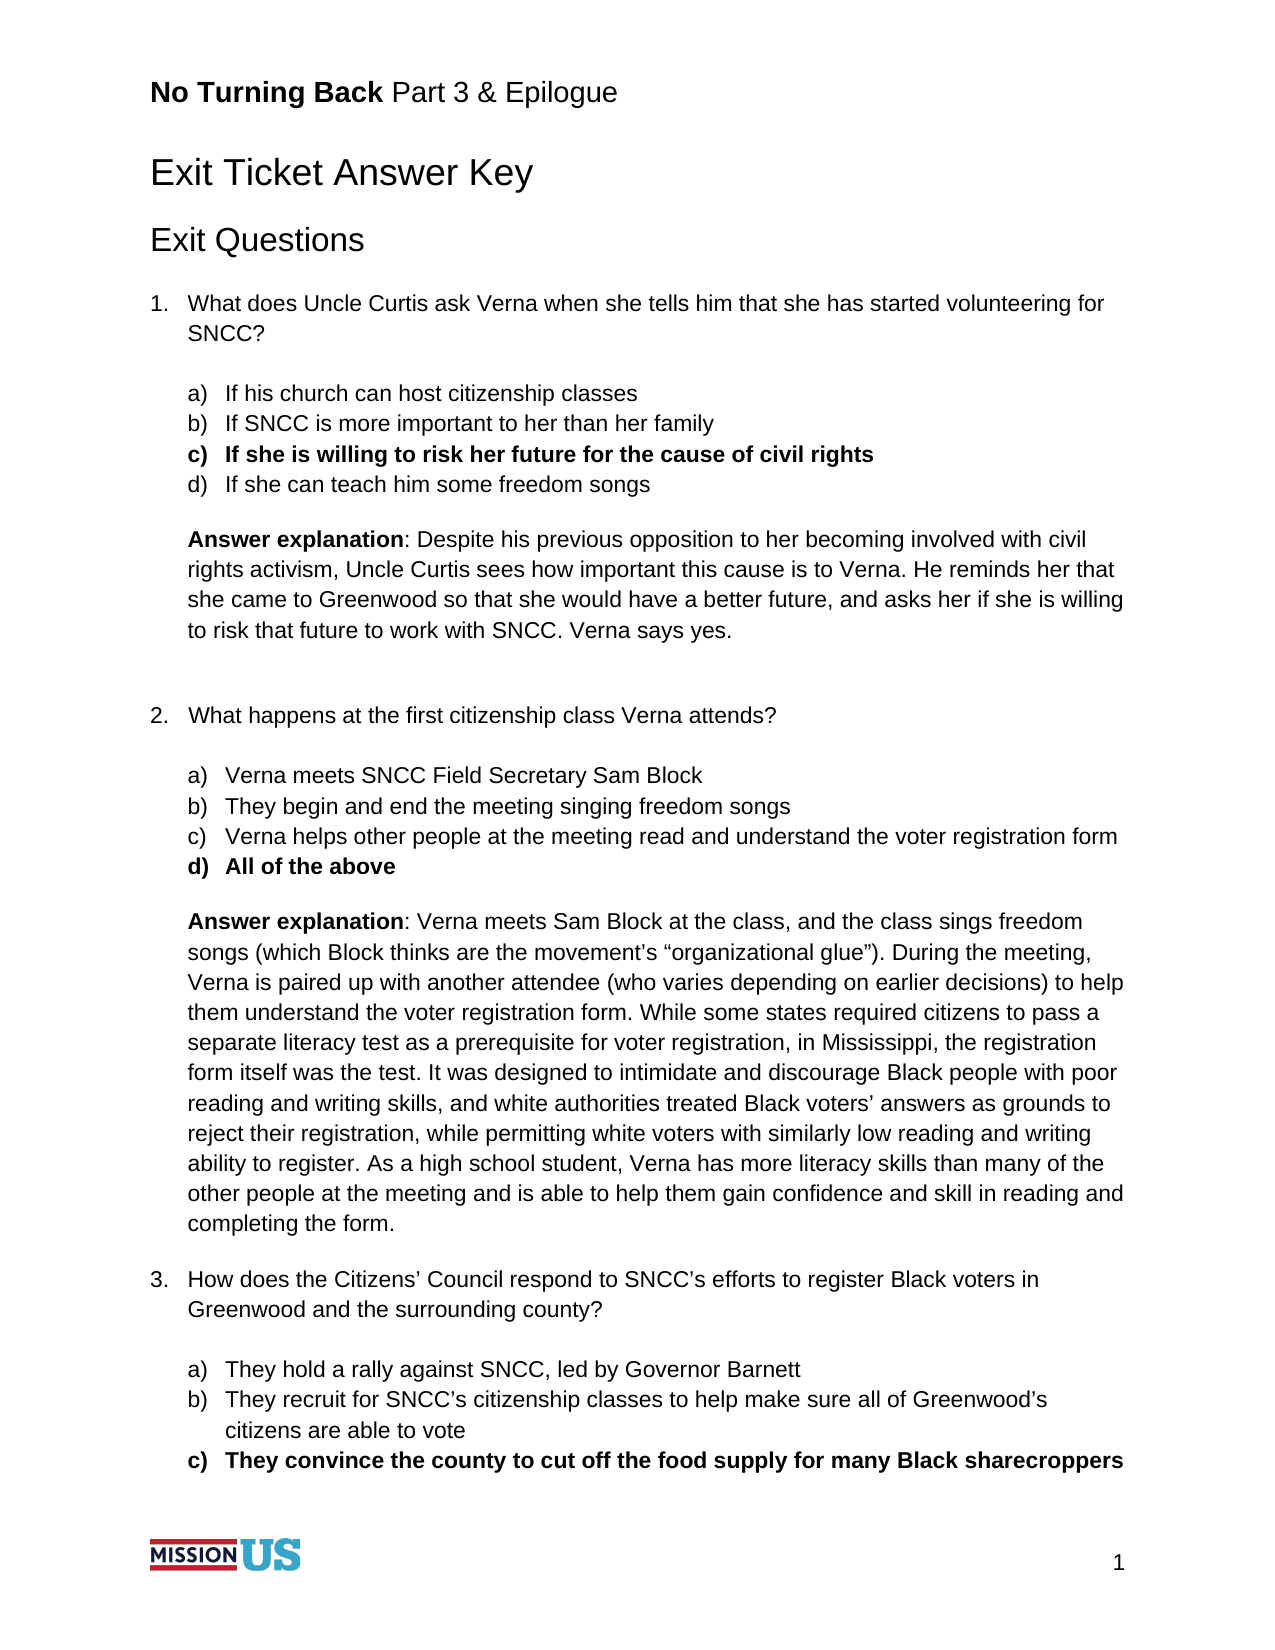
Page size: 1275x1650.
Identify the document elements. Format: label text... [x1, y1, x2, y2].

list Verna meets SNCC Field Secretary Sam Block [187, 762, 1125, 789]
list They recruit for SNCC’s citizenship classes to help make sure all of Greenwood’s citizens are able to vote [187, 1386, 1125, 1443]
list Verna helps other people at the meeting read and understand the voter registration form [187, 823, 1125, 849]
list They begin and end the meeting singing freedom songs [187, 793, 1125, 819]
text 3. How does the Citizens’ Council respond to SNCC’s efforts to register Black voters in Greenwood and the surrounding county? [150, 1266, 1125, 1352]
list If his church can host citizenship classes [187, 380, 1125, 407]
picture [150, 1538, 300, 1571]
subtitle Exit Ticket Answer Key [150, 150, 1125, 193]
list All of the above [187, 853, 1125, 879]
list If she is willing to risk her future for the cause of civil rights [187, 441, 1125, 467]
list They convince the county to cut off the food supply for many Black sharecroppers [187, 1447, 1125, 1473]
list They hold a rally against SNCC, led by Governor Barnett [187, 1356, 1125, 1383]
text Answer explanation: Verna meets Sam Block at the class, and the class sings freedom songs (which Block thinks are the movement’s “organizational glue”). During the meeting, Verna is paired up with another attendee (who varies depending on earlier decisions) to help them understand the voter registration form. While some states required citizens to pass a separate literacy test as a prerequisite for voter registration, in Mississippi, the registration form itself was the test. It was designed to intimidate and discourage Black people with poor reading and writing skills, and white authorities treated Black voters’ answers as grounds to reject their registration, while permitting white voters with similarly low reading and writing ability to register. As a high school student, Verna has more literacy skills than many of the other people at the meeting and is able to help them gain confidence and skill in reading and completing the form. [187, 908, 1125, 1237]
list What does Uncle Curtis ask Verna when she tells him that she has started volunteering for SNCC? [150, 289, 1125, 376]
list If SNCC is more important to her than her family [187, 410, 1125, 437]
list If she can teach him some freedom songs [187, 471, 1125, 497]
text 2. What happens at the first citizenship class Verna attends? [150, 702, 1125, 759]
subtitle Exit Questions [150, 220, 1125, 259]
text Answer explanation: Despite his previous opposition to her becoming involved with civil rights activism, Uncle Curtis sees how important this cause is to Verna. He reminds her that she came to Greenwood so that she would have a better future, and asks her if she is willing to risk that future to work with SNCC. Verna says yes. [187, 526, 1125, 673]
